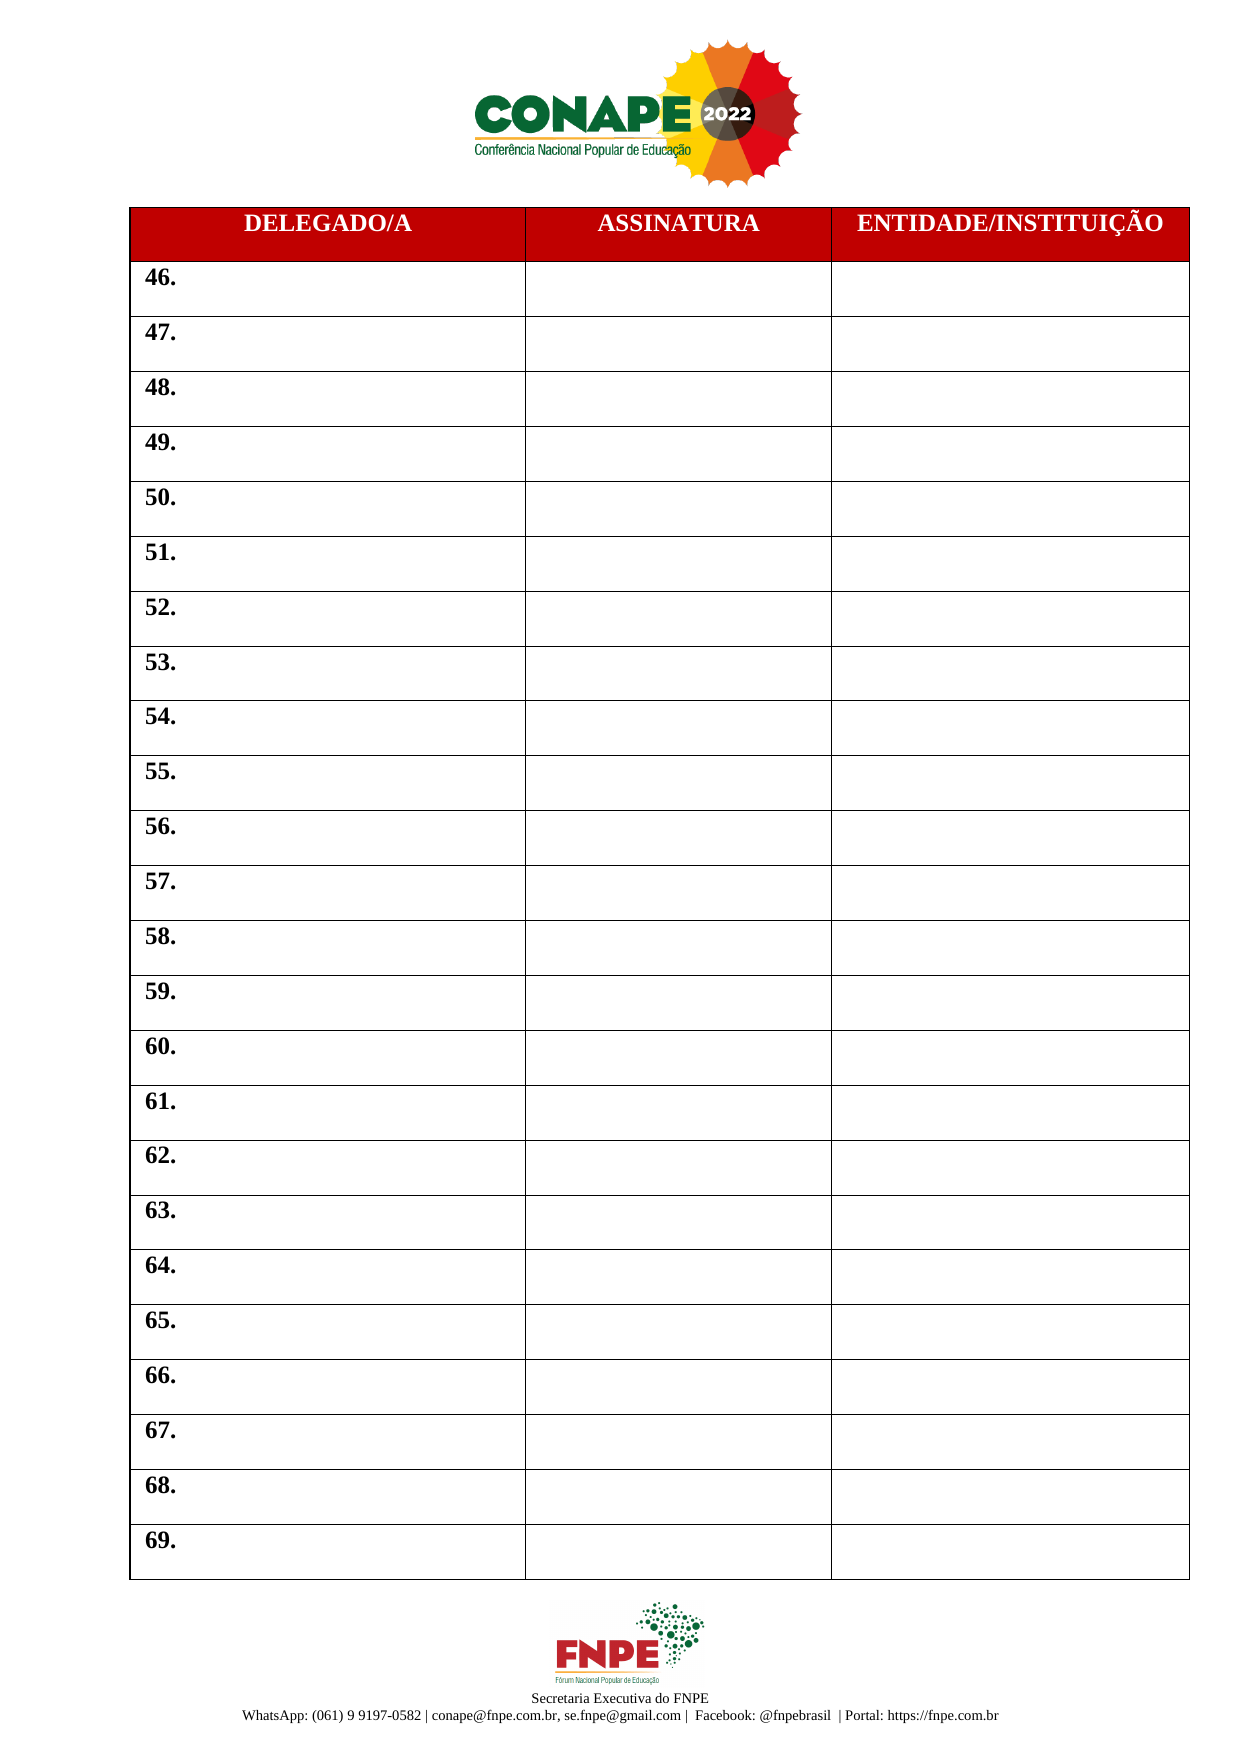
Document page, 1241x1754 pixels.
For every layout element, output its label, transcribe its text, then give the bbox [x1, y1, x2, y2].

table_cell [526, 1031, 831, 1085]
table_cell [832, 1196, 1189, 1249]
table_cell [131, 1415, 525, 1469]
picture [548, 1600, 706, 1688]
table_cell [526, 701, 831, 755]
table_cell [832, 811, 1189, 865]
table_cell [131, 1305, 525, 1359]
table_cell [832, 1141, 1189, 1194]
table_cell [526, 811, 831, 865]
table_cell [526, 592, 831, 646]
table_cell [832, 756, 1189, 810]
table_cell [526, 262, 831, 316]
table_cell [131, 1196, 525, 1249]
table_cell [832, 262, 1189, 316]
table_cell [832, 592, 1189, 646]
table_cell [832, 1360, 1189, 1414]
table_cell [526, 1250, 831, 1304]
table_cell [526, 1196, 831, 1249]
table_cell [526, 537, 831, 591]
table_cell [526, 976, 831, 1030]
table_cell [832, 427, 1189, 481]
table_cell [832, 701, 1189, 755]
table_cell [832, 1031, 1189, 1085]
table_cell [526, 756, 831, 810]
table_cell [526, 482, 831, 536]
table_cell [526, 1360, 831, 1414]
table_cell [526, 921, 831, 975]
table_cell [832, 921, 1189, 975]
table_cell [526, 866, 831, 920]
table_cell [131, 811, 525, 865]
table_cell [131, 427, 525, 481]
table_cell [526, 647, 831, 700]
table_cell [131, 756, 525, 810]
table_cell [131, 1470, 525, 1524]
table_header DELEGADO/A [131, 208, 525, 261]
table_cell [526, 372, 831, 426]
table_header ASSINATURA [526, 208, 831, 261]
table_cell [832, 1415, 1189, 1469]
table_cell [131, 701, 525, 755]
table_cell [131, 592, 525, 646]
table_cell [526, 1415, 831, 1469]
table_cell [832, 372, 1189, 426]
table_cell [832, 1086, 1189, 1139]
table_cell [832, 647, 1189, 700]
table_cell [131, 317, 525, 371]
table_cell [131, 1141, 525, 1194]
table_cell [832, 317, 1189, 371]
table_cell [526, 1086, 831, 1139]
table_cell [832, 482, 1189, 536]
table_cell [131, 262, 525, 316]
picture [473, 39, 804, 188]
table_cell [131, 921, 525, 975]
table_cell [131, 372, 525, 426]
table_cell [832, 866, 1189, 920]
table_cell [526, 1305, 831, 1359]
table_cell [832, 976, 1189, 1030]
table_cell [131, 1360, 525, 1414]
table_cell [131, 647, 525, 700]
table_cell [526, 1141, 831, 1194]
table_cell [526, 1525, 831, 1579]
table_cell [526, 427, 831, 481]
table_cell [832, 1525, 1189, 1579]
table_cell [131, 976, 525, 1030]
table_cell [832, 1470, 1189, 1524]
table_cell [131, 866, 525, 920]
table_cell [526, 1470, 831, 1524]
table_cell [131, 1031, 525, 1085]
table_cell [131, 537, 525, 591]
table_cell [131, 1525, 525, 1579]
table_cell [526, 317, 831, 371]
table_cell [832, 537, 1189, 591]
table_cell [832, 1250, 1189, 1304]
table_cell [832, 1305, 1189, 1359]
table_cell [131, 1086, 525, 1139]
table_cell [131, 1250, 525, 1304]
table_cell [131, 482, 525, 536]
table_header ENTIDADE/INSTITUIÇÃO [832, 208, 1189, 261]
